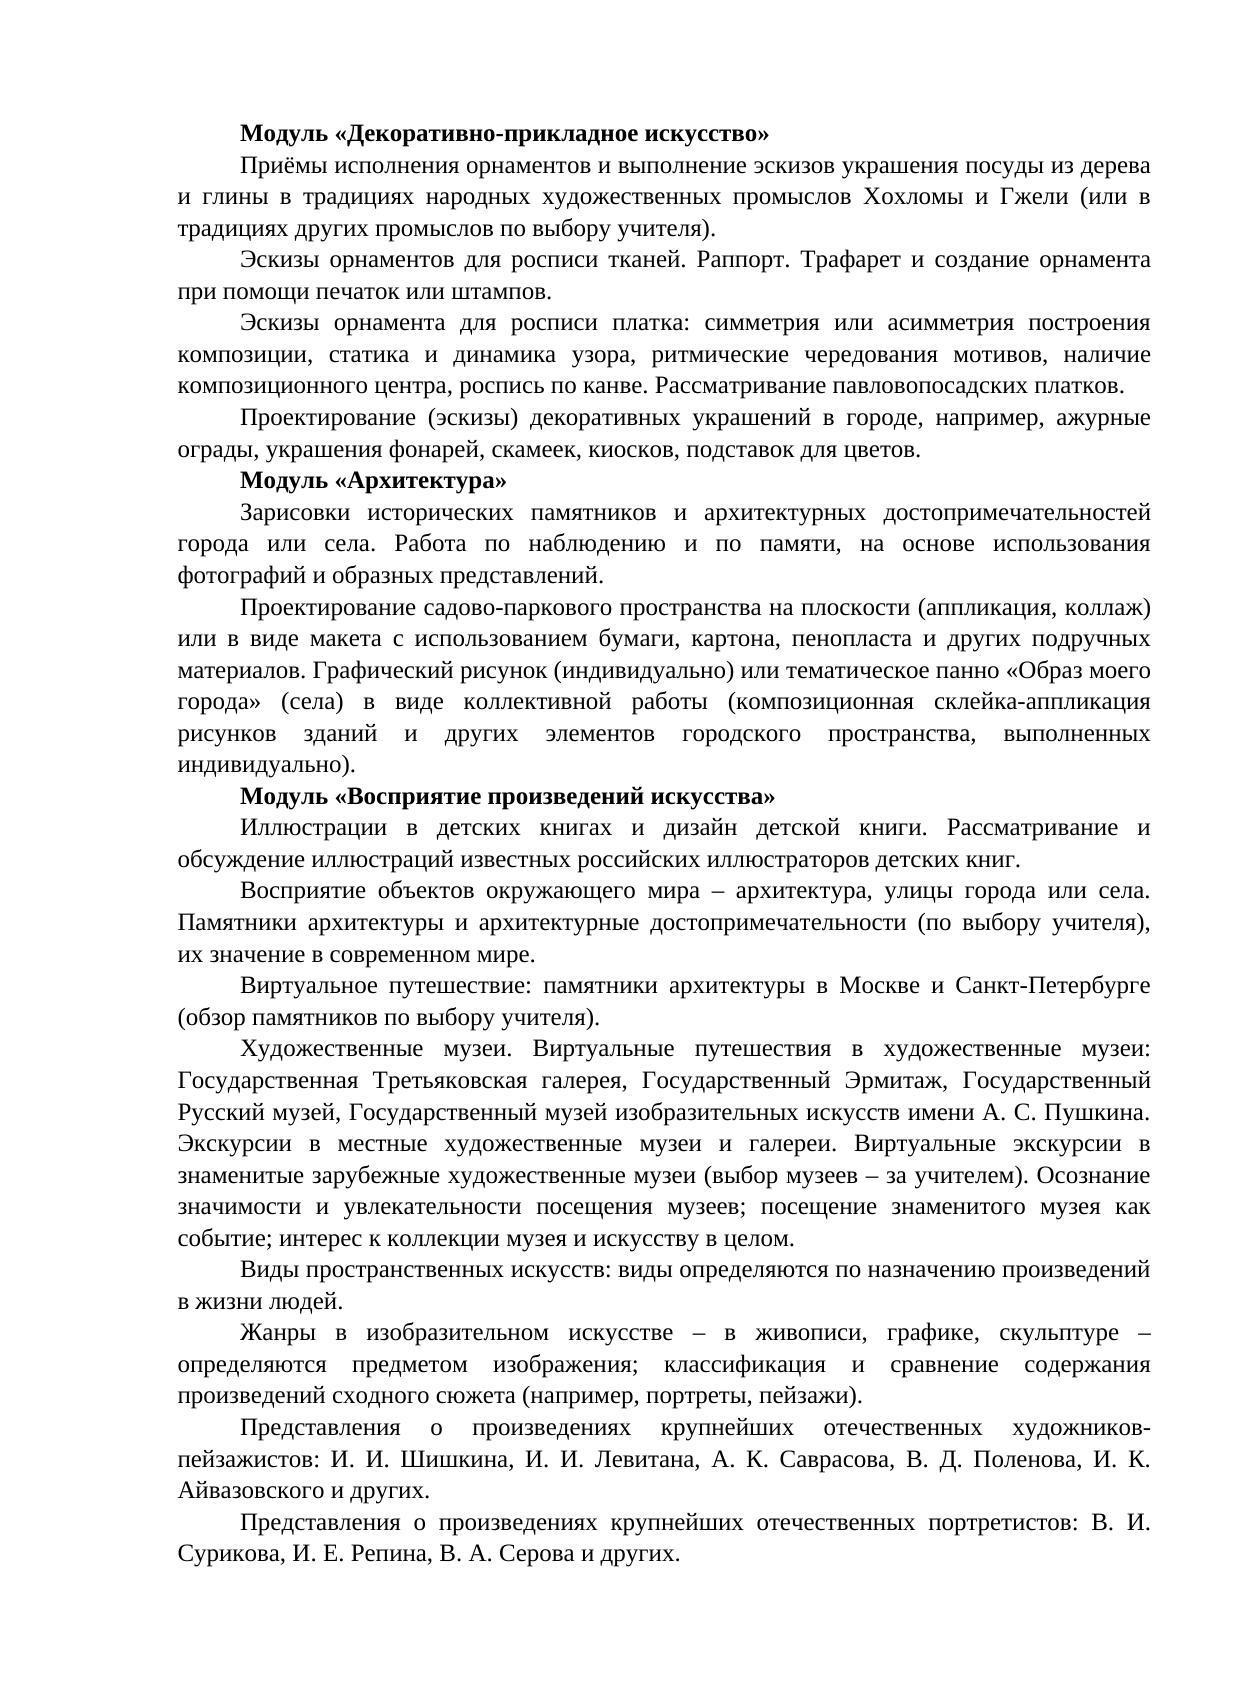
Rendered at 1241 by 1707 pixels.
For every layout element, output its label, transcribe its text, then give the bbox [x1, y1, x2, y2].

text Проектирование (эскизы) декоративных украшений в городе, например, ажурные ограды, украшения фонарей, скамеек, киосков, подставок для цветов. [177, 402, 1152, 462]
text Зарисовки исторических памятников и архитектурных достопримечательностей города или села. Работа по наблюдению и по памяти, на основе использования фотографий и образных представлений. [177, 497, 1152, 589]
text Эскизы орнаментов для росписи тканей. Раппорт. Трафарет и создание орнамента при помощи печаток или штампов. [177, 244, 1152, 305]
text Художественные музеи. Виртуальные путешествия в художественные музеи: Государственная Третьяковская галерея, Государственный Эрмитаж, Государственный Русский музей, Государственный музей изобразительных искусств имени А. С. Пушкина. Экскурсии в местные художественные музеи и галереи. Виртуальные экскурсии в знаменитые зарубежные художественные музеи (выбор музеев – за учителем). Осознание значимости и увлекательности посещения музеев; посещение знаменитого музея как событие; интерес к коллекции музея и искусству в целом. [177, 1033, 1152, 1252]
text Представления о произведениях крупнейших отечественных портретистов: В. И. Сурикова, И. Е. Репина, В. А. Серова и других. [177, 1507, 1152, 1567]
text Виртуальное путешествие: памятники архитектуры в Москве и Санкт-Петербурге (обзор памятников по выбору учителя). [177, 970, 1152, 1031]
text Модуль «Архитектура» [177, 465, 1152, 494]
text Восприятие объектов окружающего мира – архитектура, улицы города или села. Памятники архитектуры и архитектурные достопримечательности (по выбору учителя), их значение в современном мире. [177, 876, 1152, 967]
text Эскизы орнамента для росписи платка: симметрия или асимметрия построения композиции, статика и динамика узора, ритмические чередования мотивов, наличие композиционного центра, роспись по канве. Рассматривание павловопосадских платков. [177, 307, 1152, 399]
text Модуль «Декоративно-прикладное искусство» [177, 118, 1152, 147]
text Иллюстрации в детских книгах и дизайн детской книги. Рассматривание и обсуждение иллюстраций известных российских иллюстраторов детских книг. [177, 812, 1152, 873]
text Приёмы исполнения орнаментов и выполнение эскизов украшения посуды из дерева и глины в традициях народных художественных промыслов Хохломы и Гжели (или в традициях других промыслов по выбору учителя). [177, 150, 1152, 242]
text Проектирование садово-паркового пространства на плоскости (аппликация, коллаж) или в виде макета с использованием бумаги, картона, пенопласта и других подручных материалов. Графический рисунок (индивидуально) или тематическое панно «Образ моего города» (села) в виде коллективной работы (композиционная склейка-аппликация рисунков зданий и других элементов городского пространства, выполненных индивидуально). [177, 592, 1152, 778]
text Виды пространственных искусств: виды определяются по назначению произведений в жизни людей. [177, 1254, 1152, 1315]
text Модуль «Восприятие произведений искусства» [177, 781, 1152, 810]
text Представления о произведениях крупнейших отечественных художников-пейзажистов: И. И. Шишкина, И. И. Левитана, А. К. Саврасова, В. Д. Поленова, И. К. Айвазовского и других. [177, 1412, 1152, 1504]
text Жанры в изобразительном искусстве – в живописи, графике, скульптуре – определяются предметом изображения; классификация и сравнение содержания произведений сходного сюжета (например, портреты, пейзажи). [177, 1317, 1152, 1409]
